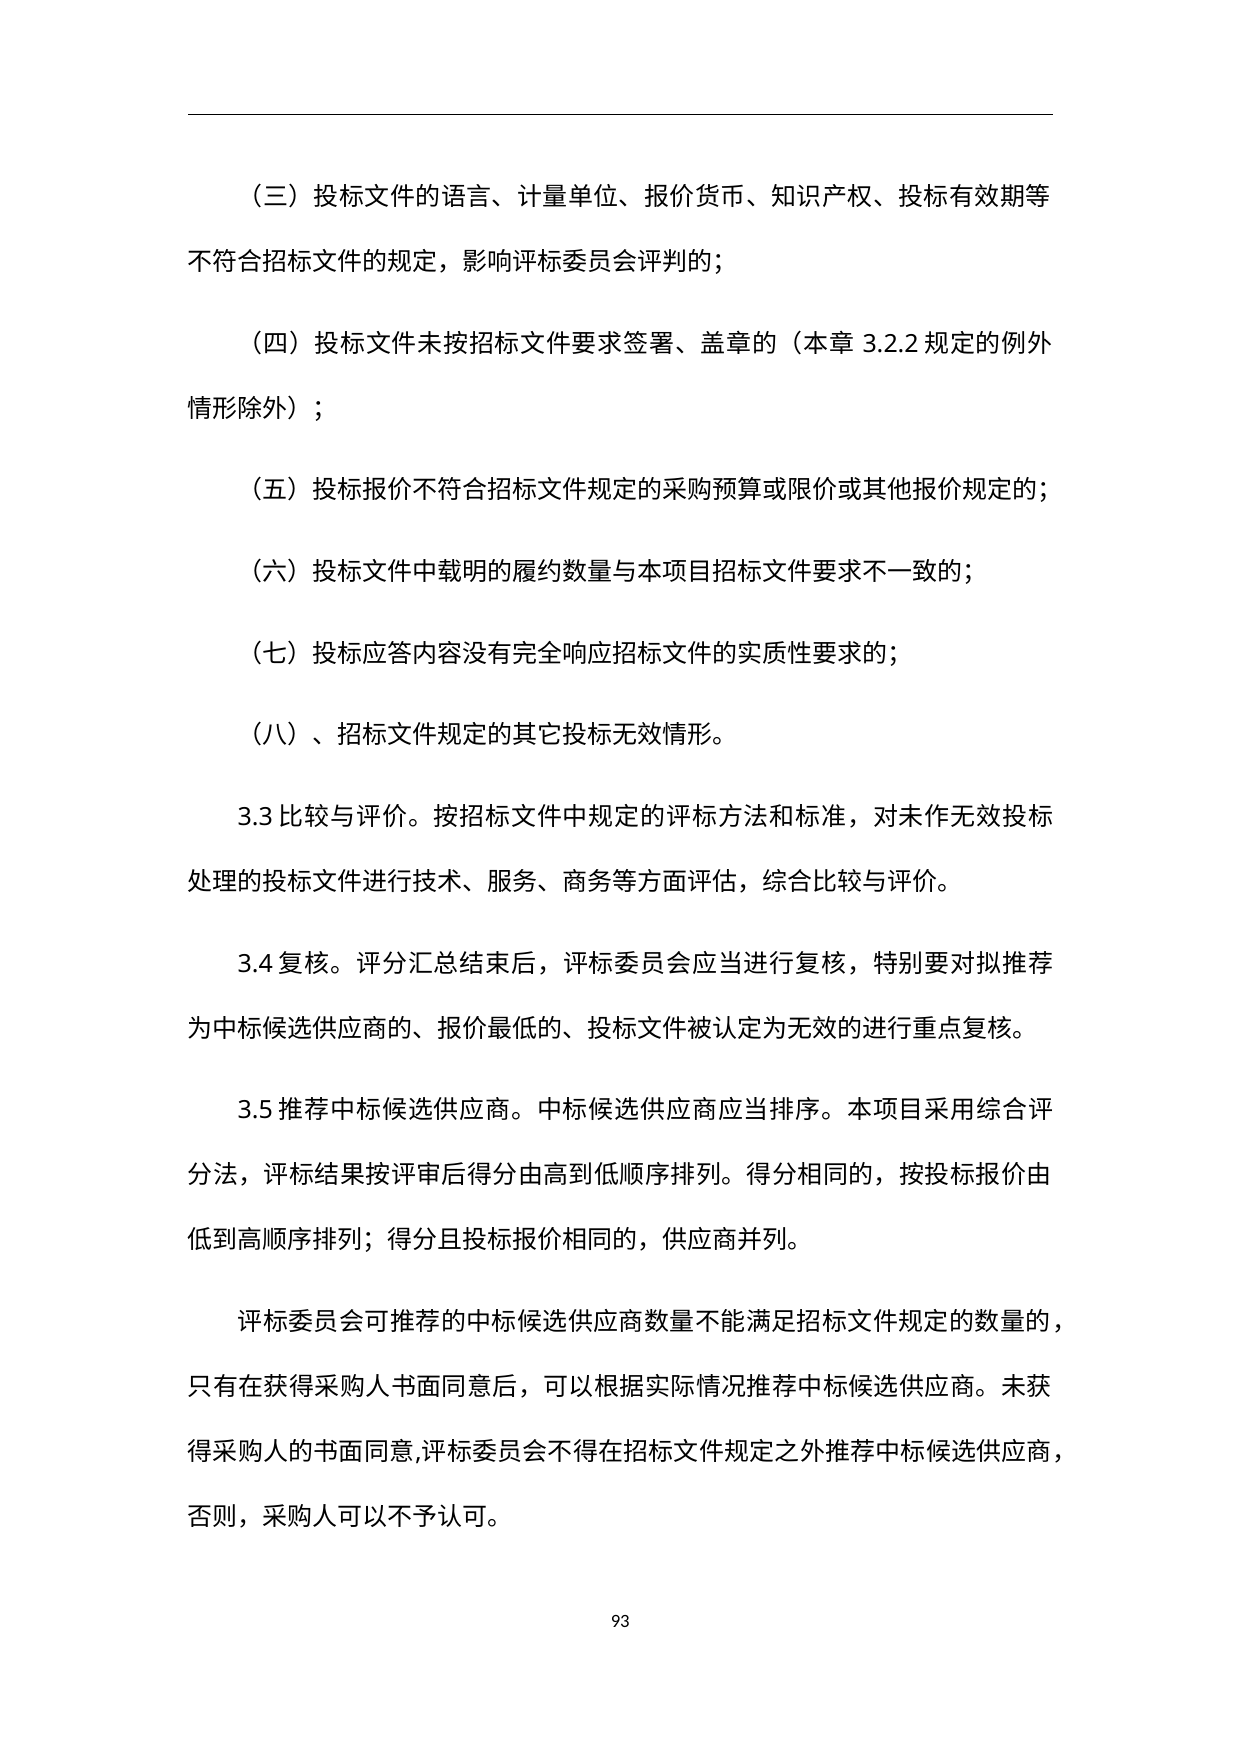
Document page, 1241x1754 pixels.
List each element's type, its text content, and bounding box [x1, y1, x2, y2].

text 3.4复核。评分汇总结束后，评标委员会应当进行复核，特别要对拟推荐为中标候选供应商的、报价最低的、投标文件被认定为无效的进行重点复核。 [187, 929, 1053, 1059]
text （五）投标报价不符合招标文件规定的采购预算或限价或其他报价规定的； [187, 455, 1053, 520]
text （八）、招标文件规定的其它投标无效情形。 [187, 700, 1053, 765]
text 3.3比较与评价。按招标文件中规定的评标方法和标准，对未作无效投标处理的投标文件进行技术、服务、商务等方面评估，综合比较与评价。 [187, 782, 1053, 912]
text （三）投标文件的语言、计量单位、报价货币、知识产权、投标有效期等不符合招标文件的规定，影响评标委员会评判的； [187, 162, 1053, 292]
text （四）投标文件未按招标文件要求签署、盖章的（本章3.2.2规定的例外情形除外）； [187, 309, 1053, 439]
text （七）投标应答内容没有完全响应招标文件的实质性要求的； [187, 619, 1053, 684]
text 3.5推荐中标候选供应商。中标候选供应商应当排序。本项目采用综合评分法，评标结果按评审后得分由高到低顺序排列。得分相同的，按投标报价由低到高顺序排列；得分且投标报价相同的，供应商并列。 [187, 1075, 1053, 1270]
text 评标委员会可推荐的中标候选供应商数量不能满足招标文件规定的数量的，只有在获得采购人书面同意后，可以根据实际情况推荐中标候选供应商。未获得采购人的书面同意,评标委员会不得在招标文件规定之外推荐中标候选供应商，否则，采购人可以不予认可。 [187, 1287, 1053, 1547]
text （六）投标文件中载明的履约数量与本项目招标文件要求不一致的； [187, 537, 1053, 602]
